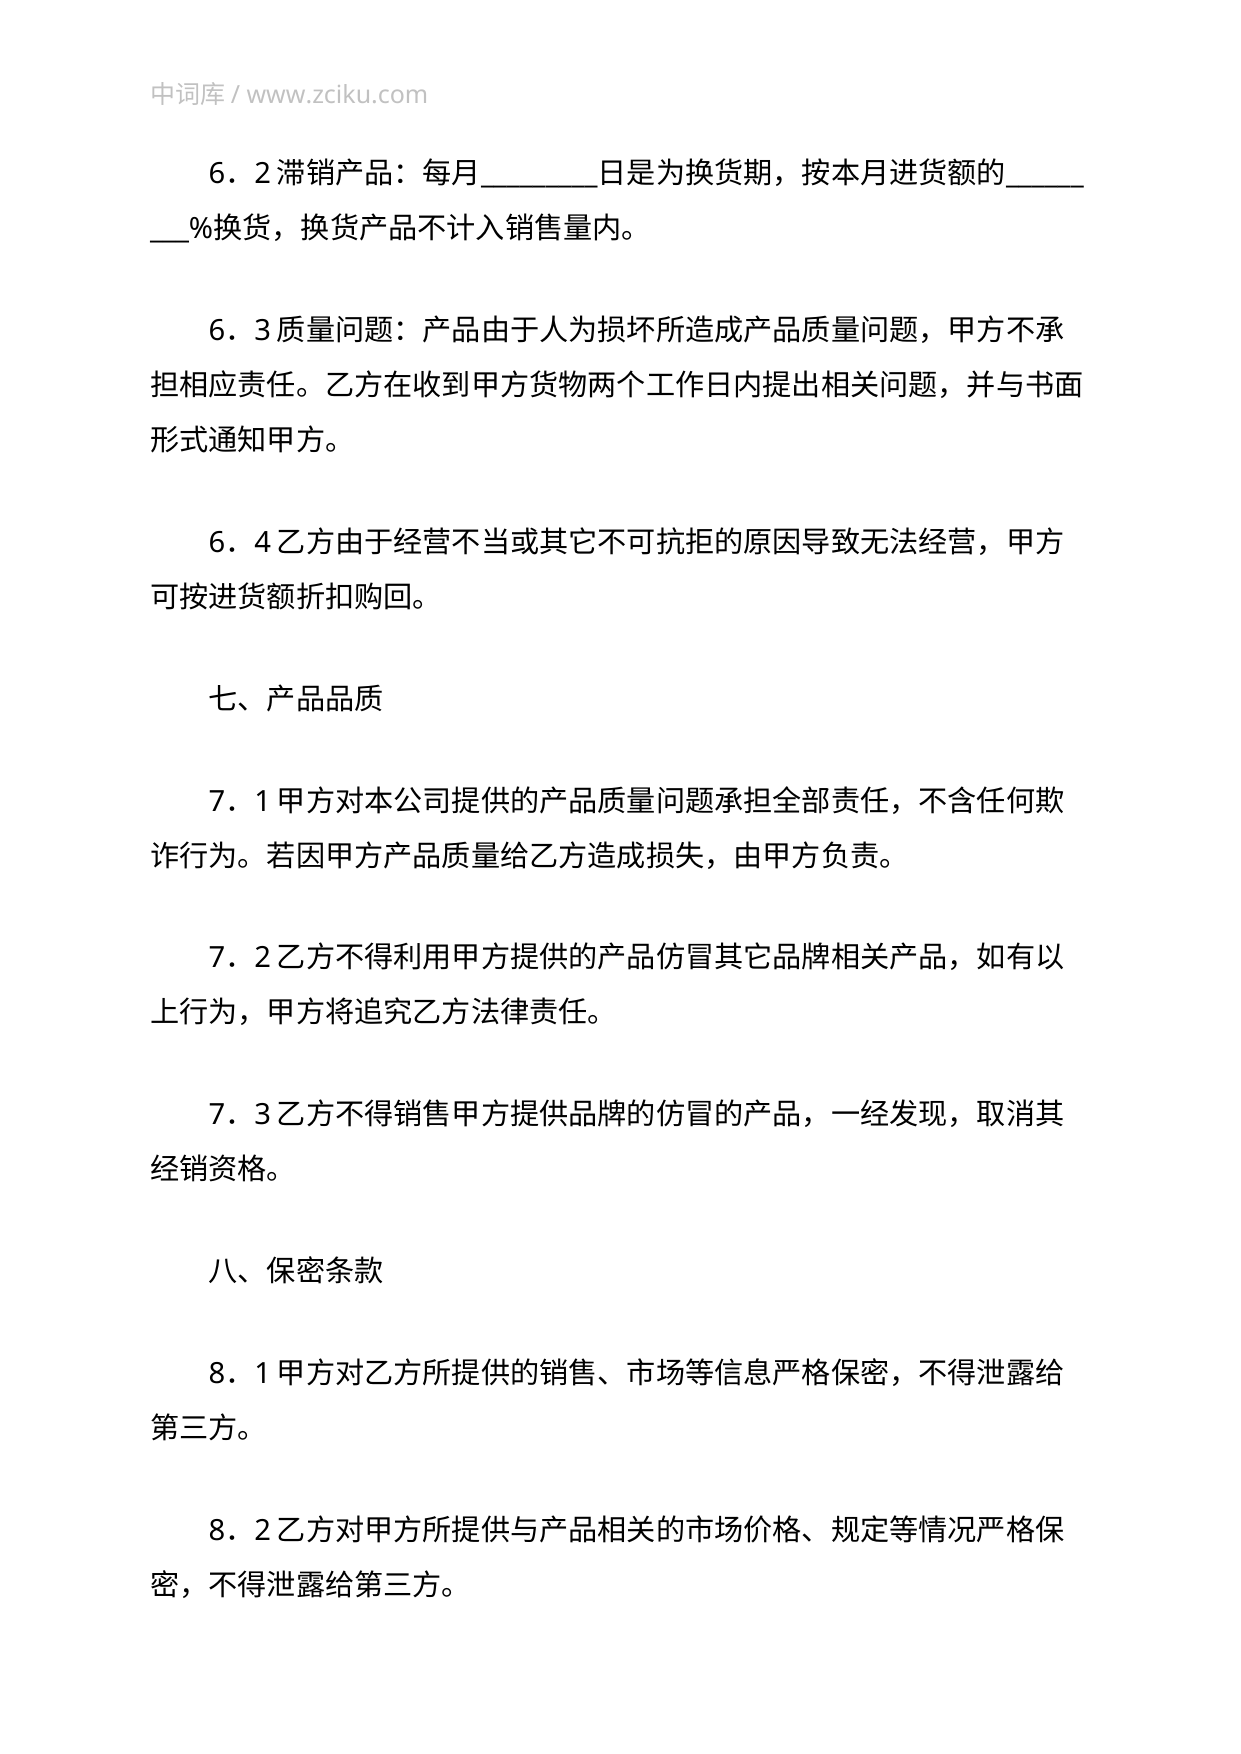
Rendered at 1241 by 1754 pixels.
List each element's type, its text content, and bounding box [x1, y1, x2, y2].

text 6．2滞销产品：每月_________日是为换货期，按本月进货额的_________%换货，换货产品不计入销售量内。 [150, 150, 1090, 247]
text 8．1甲方对乙方所提供的销售、市场等信息严格保密，不得泄露给第三方。 [150, 1349, 1090, 1447]
text 七、产品品质 [150, 675, 1090, 718]
text 7．1甲方对本公司提供的产品质量问题承担全部责任，不含任何欺诈行为。若因甲方产品质量给乙方造成损失，由甲方负责。 [150, 777, 1090, 874]
text 7．2乙方不得利用甲方提供的产品仿冒其它品牌相关产品，如有以上行为，甲方将追究乙方法律责任。 [150, 934, 1090, 1031]
text 7．3乙方不得销售甲方提供品牌的仿冒的产品，一经发现，取消其经销资格。 [150, 1091, 1090, 1188]
text 8．2乙方对甲方所提供与产品相关的市场价格、规定等情况严格保密，不得泄露给第三方。 [150, 1506, 1090, 1603]
text 八、保密条款 [150, 1247, 1090, 1290]
text 6．3质量问题：产品由于人为损坏所造成产品质量问题，甲方不承担相应责任。乙方在收到甲方货物两个工作日内提出相关问题，并与书面形式通知甲方。 [150, 307, 1090, 459]
text 6．4乙方由于经营不当或其它不可抗拒的原因导致无法经营，甲方可按进货额折扣购回。 [150, 519, 1090, 616]
